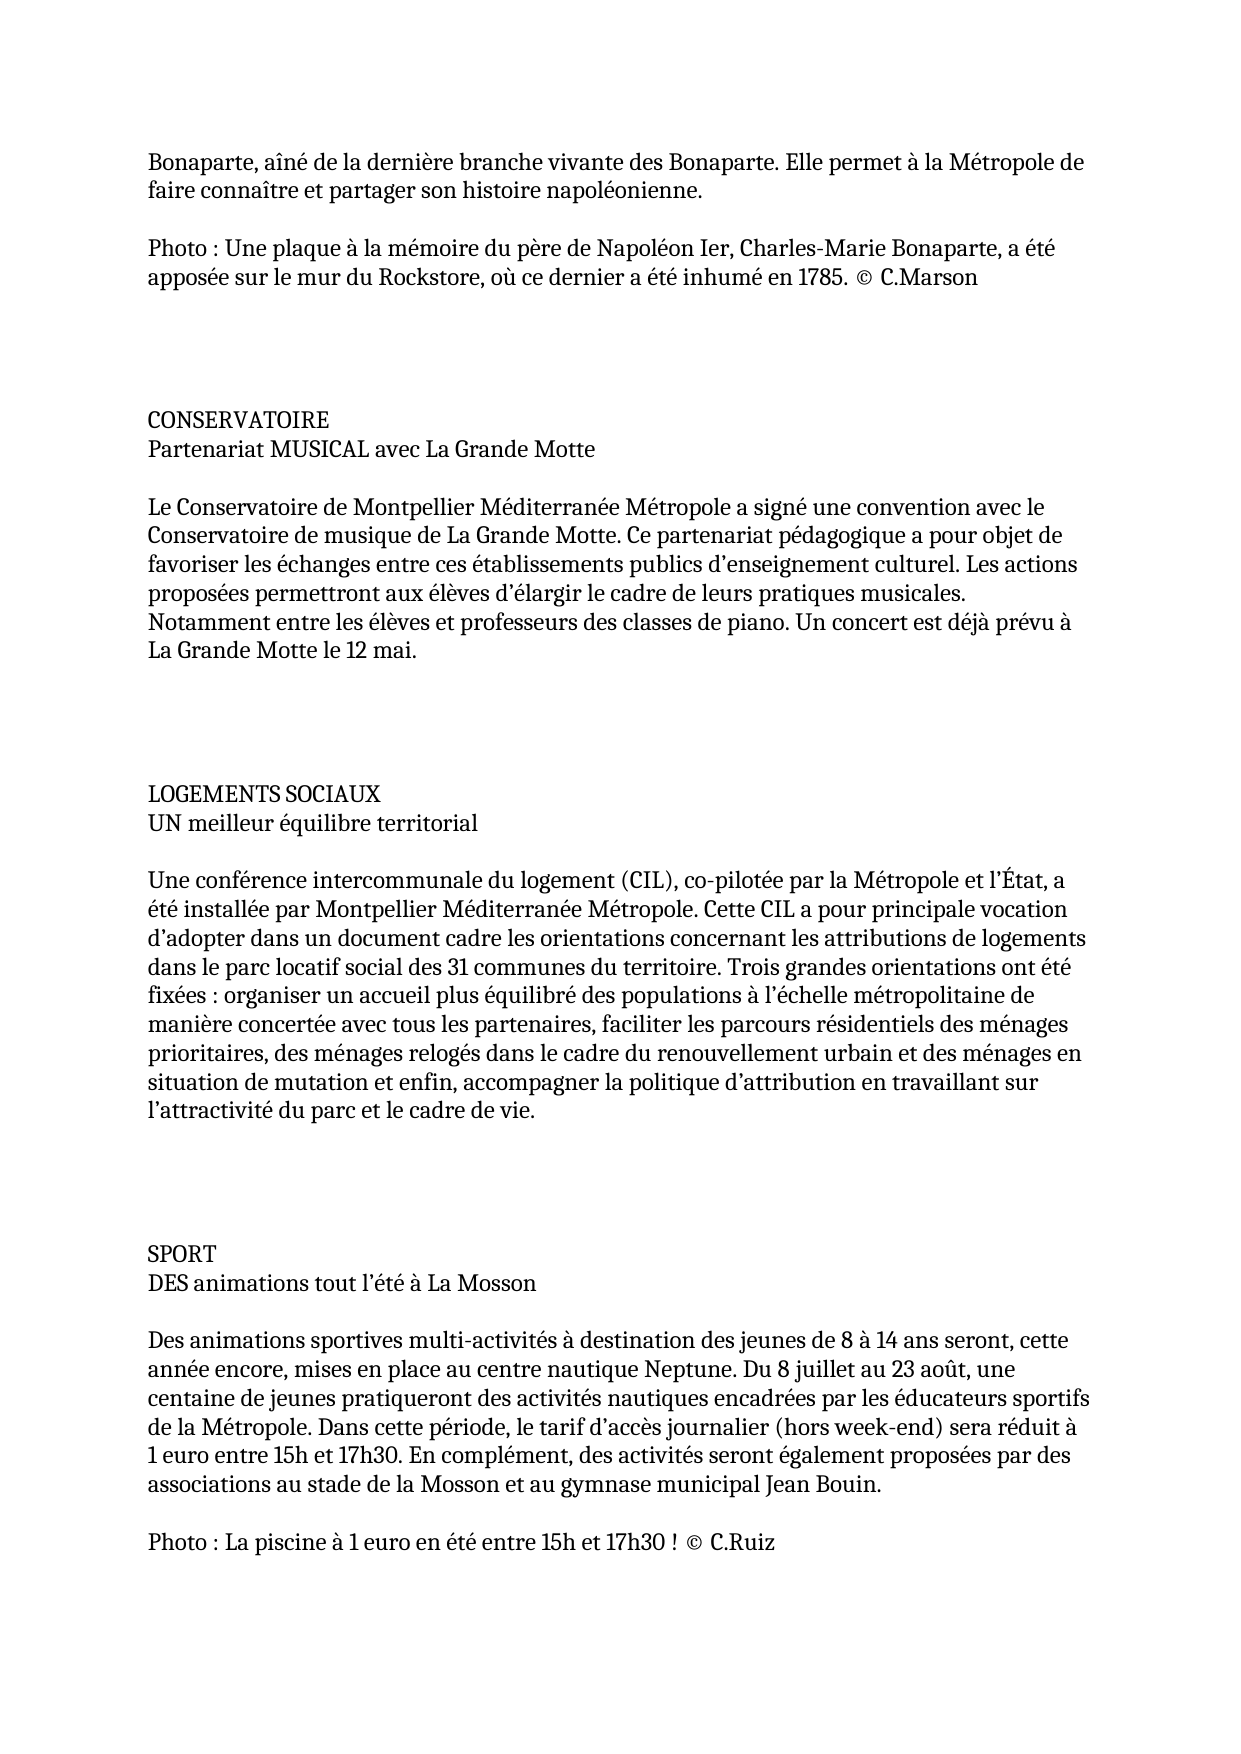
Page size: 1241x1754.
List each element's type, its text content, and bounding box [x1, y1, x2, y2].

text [148, 148, 1093, 205]
text Photo : Une plaque à la mémoire du père de Napoléon Ier, Charles-Marie Bonaparte, a été apposée sur le mur du Rockstore, où ce dernier a été inhumé en 1785. © C.Marson [148, 234, 1093, 291]
text UN meilleur équilibre territorial [148, 809, 1093, 838]
text Une conférence intercommunale du logement (CIL), co-pilotée par la Métropole et l’État, a été installée par Montpellier Méditerranée Métropole. Cette CIL a pour principale vocation d’adopter dans un document cadre les orientations concernant les attributions de logements dans le parc locatif social des 31 communes du territoire. Trois grandes orientations ont été fixées : organiser un accueil plus équilibré des populations à l’échelle métropolitaine de manière concertée avec tous les partenaires, faciliter les parcours résidentiels des ménages prioritaires, des ménages relogés dans le cadre du renouvellement urbain et des ménages en situation de mutation et enfin, accompagner la politique d’attribution en travaillant sur l’attractivité du parc et le cadre de vie. [148, 866, 1093, 1125]
text Photo : La piscine à 1 euro en été entre 15h et 17h30 ! © C.Ruiz [148, 1528, 1093, 1556]
text LOGEMENTS SOCIAUX [148, 780, 1093, 809]
text DES animations tout l’été à La Mosson [148, 1269, 1093, 1298]
text CONSERVATOIRE [148, 406, 1093, 435]
text Partenariat MUSICAL avec La Grande Motte [148, 435, 1093, 464]
text SPORT [148, 1240, 1093, 1269]
text Des animations sportives multi-activités à destination des jeunes de 8 à 14 ans seront, cette année encore, mises en place au centre nautique Neptune. Du 8 juillet au 23 août, une centaine de jeunes pratiqueront des activités nautiques encadrées par les éducateurs sportifs de la Métropole. Dans cette période, le tarif d’accès journalier (hors week-end) sera réduit à 1 euro entre 15h et 17h30. En complément, des activités seront également proposées par des associations au stade de la Mosson et au gymnase municipal Jean Bouin. [148, 1326, 1093, 1499]
text Le Conservatoire de Montpellier Méditerranée Métropole a signé une convention avec le Conservatoire de musique de La Grande Motte. Ce partenariat pédagogique a pour objet de favoriser les échanges entre ces établissements publics d’enseignement culturel. Les actions proposées permettront aux élèves d’élargir le cadre de leurs pratiques musicales. Notamment entre les élèves et professeurs des classes de piano. Un concert est déjà prévu à La Grande Motte le 12 mai. [148, 493, 1093, 665]
